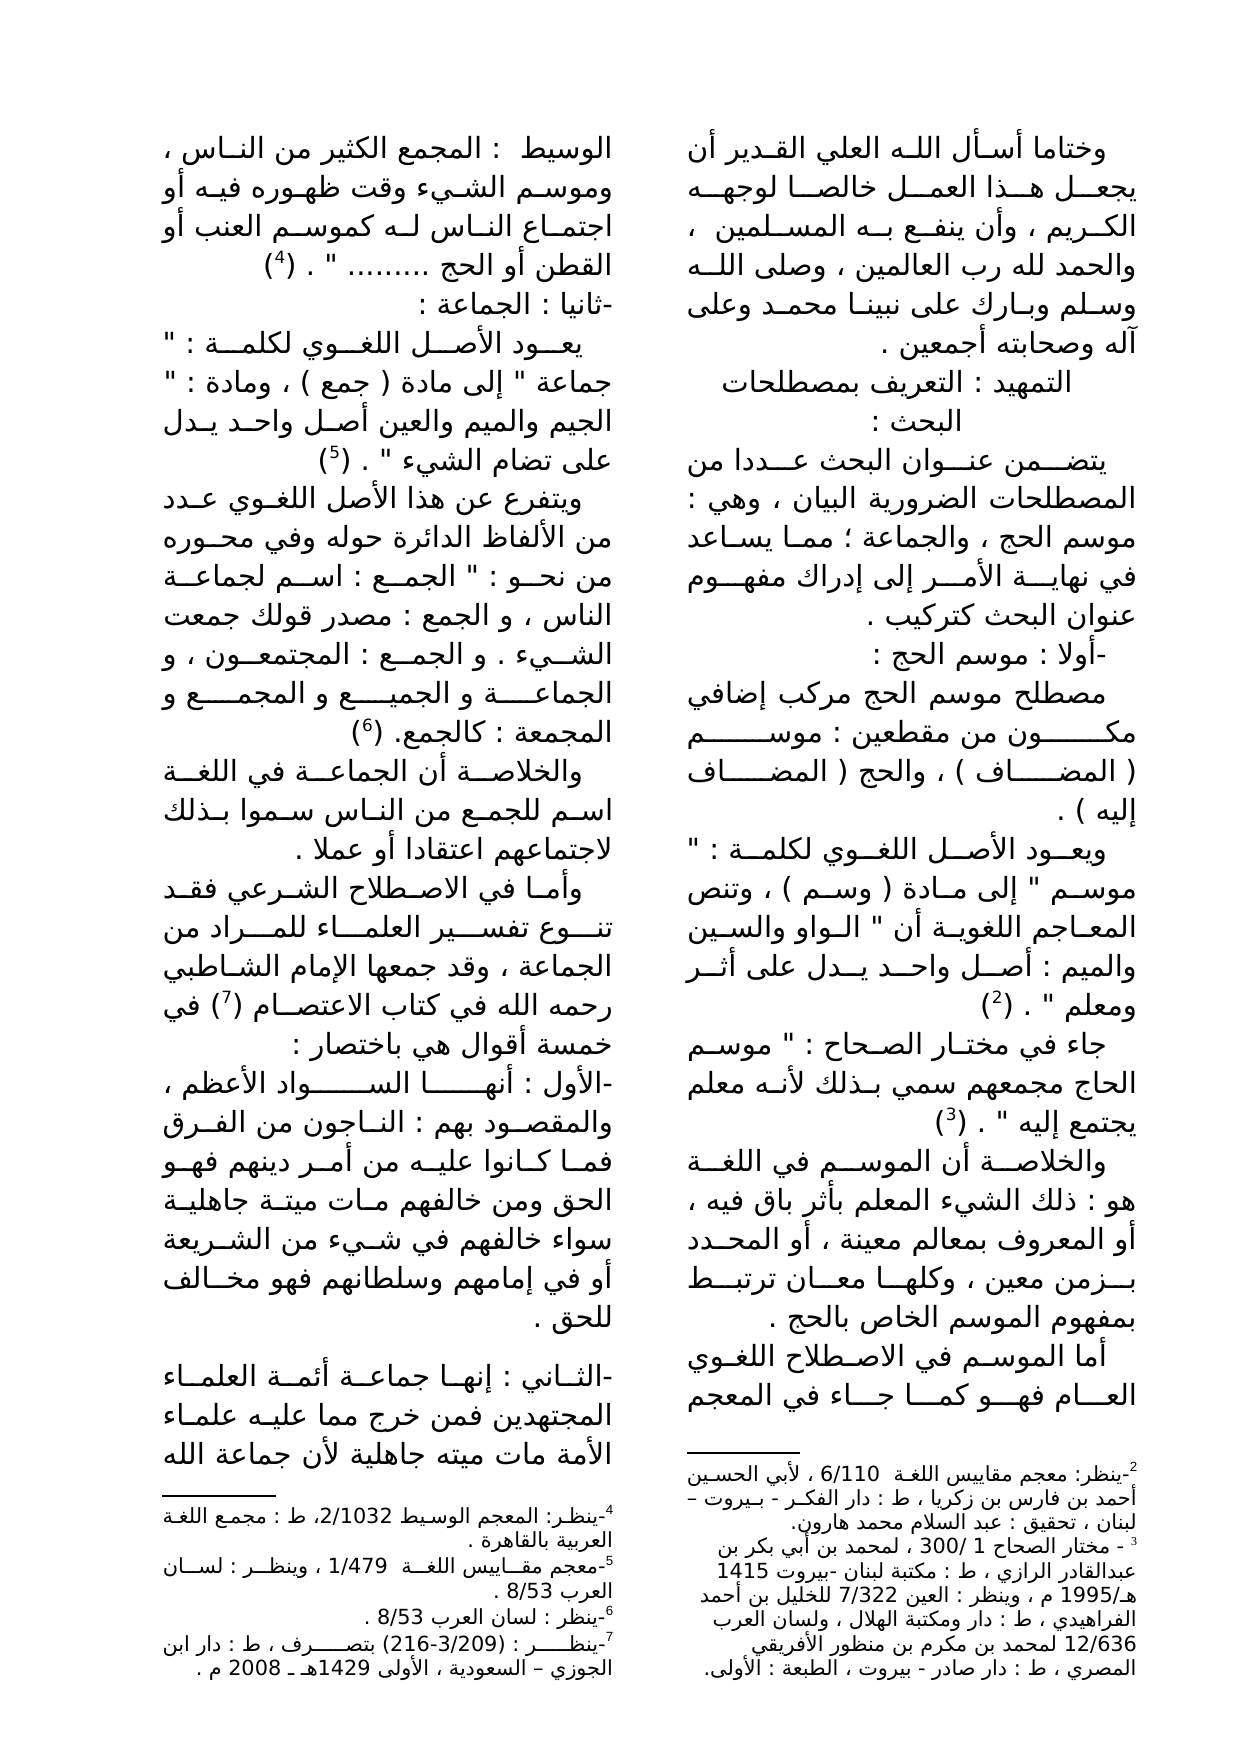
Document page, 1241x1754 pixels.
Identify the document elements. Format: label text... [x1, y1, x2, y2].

text -أولا : موسم الحج : [687, 638, 1137, 672]
text يتضمن عنوان البحث عددا من المصطلحات الضرورية البيان ، وهي : موسم الحج ، والجماعة ؛ مما يساعد في نهاية الأمر إلى إدراك مفهوم عنوان البحث كتركيب . [687, 443, 1137, 633]
text أما الموسم في الاصطلاح اللغوي العام فهو كما جاء في المعجم الوسيط : المجمع الكثير من الناس ، وموسم الشيء وقت ظهوره فيه أو اجتماع الناس له كموسم العنب أو القطن أو الحج ......... " . () [162, 131, 613, 282]
text والخلاصة أن الموسم في اللغة هو : ذلك الشيء المعلم بأثر باق فيه ، أو المعروف بمعالم معينة ، أو المحدد بزمن معين ، وكلها معان ترتبط بمفهوم الموسم الخاص بالحج . [687, 1144, 1137, 1334]
text -الأول : أنها السواد الأعظم ، والمقصود بهم : الناجون من الفرق فما كانوا عليه من أمر دينهم فهو الحق ومن خالفهم مات ميتة جاهلية سواء خالفهم في شيء من الشريعة أو في إمامهم وسلطانهم فهو مخالف للحق . [162, 1066, 613, 1334]
text أما الموسم في الاصطلاح اللغوي العام فهو كما جاء في المعجم الوسيط : المجمع الكثير من الناس ، وموسم الشيء وقت ظهوره فيه أو اجتماع الناس له كموسم العنب أو القطن أو الحج ......... " . () [687, 1339, 1137, 1412]
text يعود الأصل اللغوي لكلمة : " جماعة " إلى مادة ( جمع ) ، ومادة : " الجيم والميم والعين أصل واحد يدل على تضام الشيء " . () [162, 326, 613, 477]
text وختاما أسأل الله العلي القدير أن يجعل هذا العمل خالصا لوجهه الكريم ، وأن ينفع به المسلمين ، والحمد لله رب العالمين ، وصلى الله وسلم وبارك على نبينا محمد وعلى آله وصحابته أجمعين . [687, 131, 1137, 360]
text ويتفرع عن هذا الأصل اللغوي عدد من الألفاظ الدائرة حوله وفي محوره من نحو : " الجمع : اسم لجماعة الناس ، و الجمع : مصدر قولك جمعت الشيء . و الجمع : المجتمعون ، و الجماعة و الجميع و المجمع و المجمعة : كالجمع. () [162, 482, 613, 749]
text التمهيد : التعريف بمصطلحات البحث : [687, 365, 1137, 438]
text وأما في الاصطلاح الشرعي فقد تنوع تفسير العلماء للمراد من الجماعة ، وقد جمعها الإمام الشاطبي رحمه الله في كتاب الاعتصام () في خمسة أقوال هي باختصار : [162, 871, 613, 1061]
text والخلاصة أن الجماعة في اللغة اسم للجمع من الناس سموا بذلك لاجتماعهم اعتقادا أو عملا . [162, 754, 613, 866]
text ويعود الأصل اللغوي لكلمة : " موسم " إلى مادة ( وسم ) ، وتنص المعاجم اللغوية أن " الواو والسين والميم : أصل واحد يدل على أثر ومعلم " . () [687, 832, 1137, 1022]
text مصطلح موسم الحج مركب إضافي مكون من مقطعين : موسم ( المضاف ) ، والحج ( المضاف إليه ) . [687, 677, 1137, 827]
text -ثانيا : الجماعة : [162, 287, 613, 321]
text جاء في مختار الصحاح : " موسم الحاج مجمعهم سمي بذلك لأنه معلم يجتمع إليه " . () [687, 1027, 1137, 1139]
